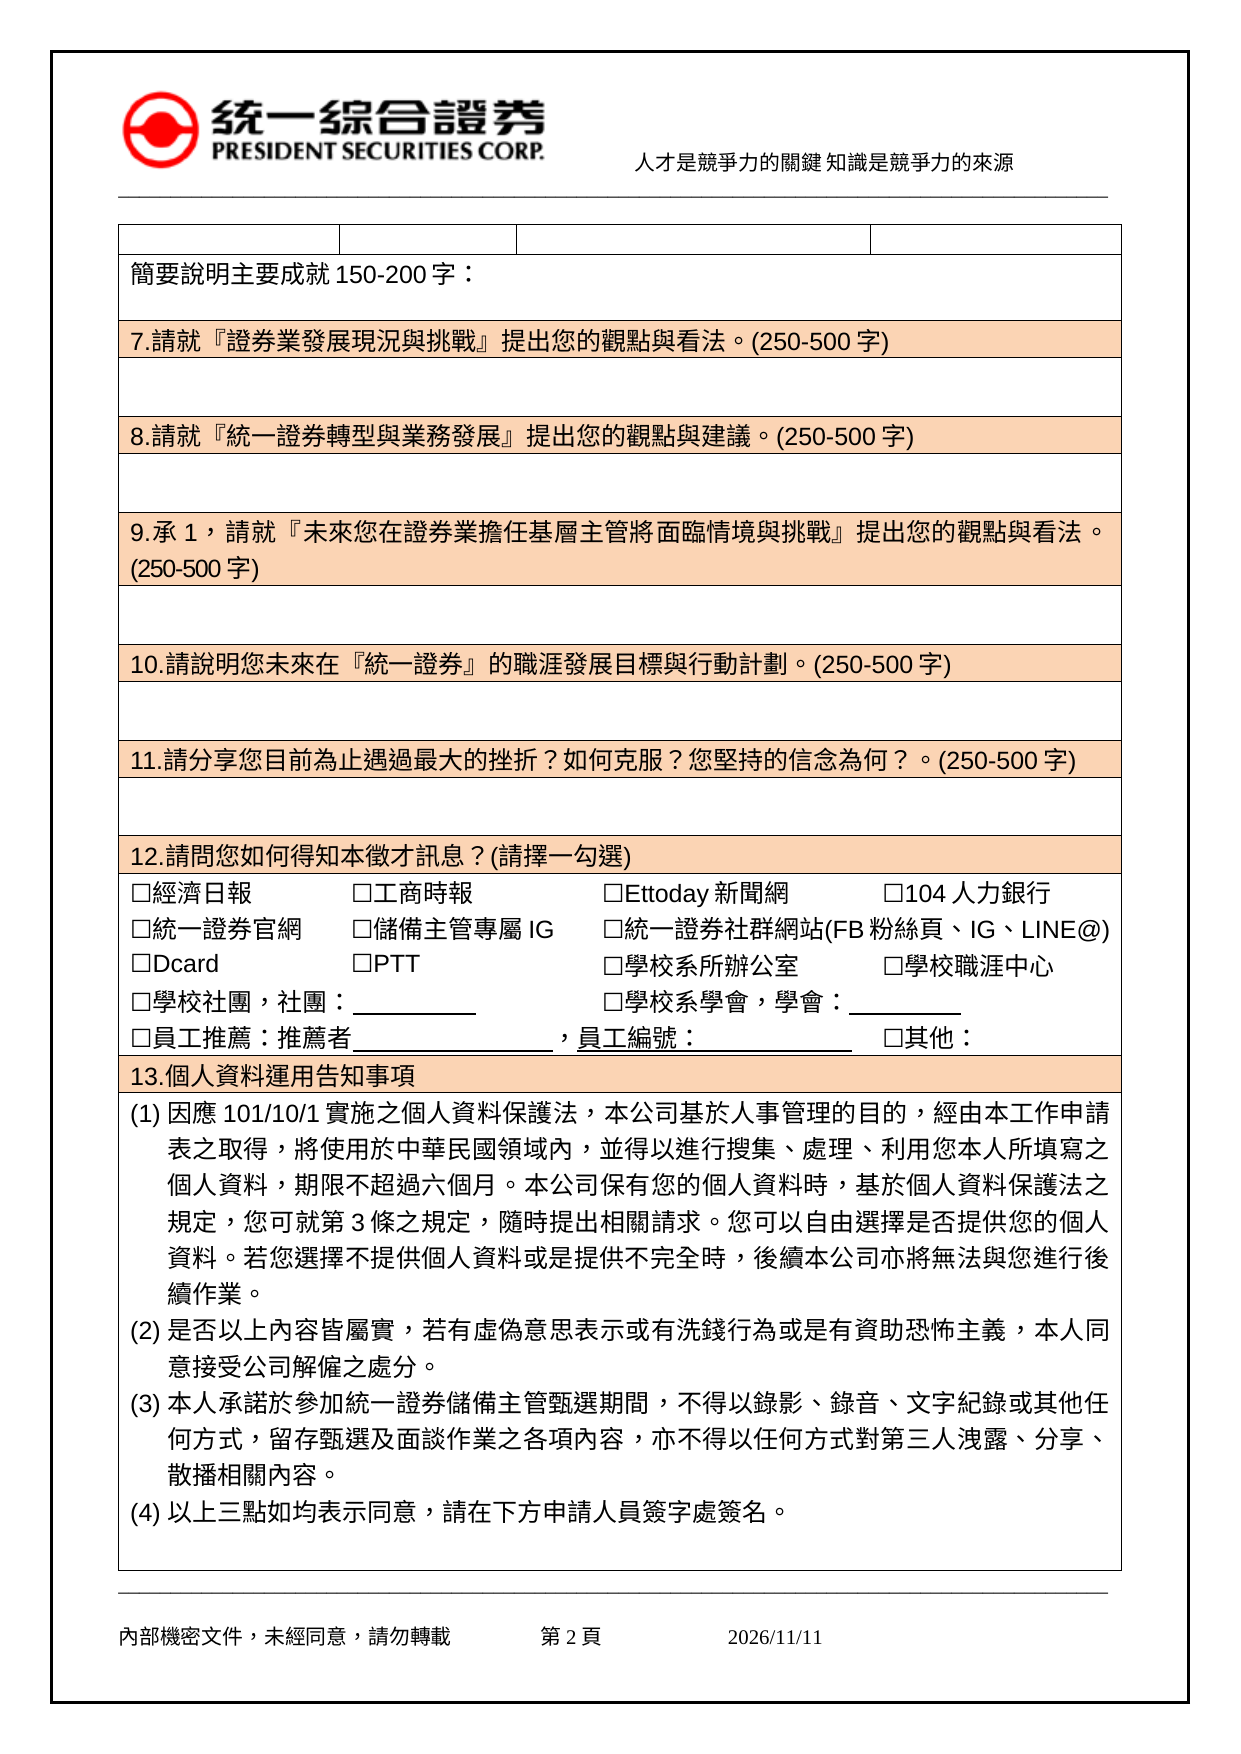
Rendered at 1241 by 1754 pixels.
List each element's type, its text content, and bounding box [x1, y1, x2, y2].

table_cell 學校系所辦公室 [591, 946, 871, 982]
table_cell 學校職涯中心 [871, 946, 1121, 982]
table_cell 9.承1，請就『未來您在證券業擔任基層主管將面臨情境與挑戰』提出您的觀點與看法。(250-500字) [119, 513, 1121, 585]
table_cell [871, 225, 1121, 254]
table_cell [340, 225, 516, 254]
table_cell 12.請問您如何得知本徵才訊息？(請擇一勾選) [119, 836, 1121, 873]
table_cell 11.請分享您目前為止遇過最大的挫折？如何克服？您堅持的信念為何？。(250-500字) [119, 741, 1121, 777]
table_cell [119, 225, 339, 254]
table_cell 儲備主管專屬IG [340, 910, 591, 946]
table_cell 員工推薦：推薦者 ，員工編號： [119, 1019, 871, 1055]
table_cell 統一證券官網 [119, 910, 339, 946]
table_cell 13.個人資料運用告知事項 [119, 1056, 1121, 1092]
table_cell 其他： [871, 1019, 1121, 1055]
table_cell Ettoday新聞網 [591, 874, 871, 910]
picture [118, 88, 551, 170]
table_cell 經濟日報 [119, 874, 339, 910]
table_cell 104人力銀行 [871, 874, 1121, 910]
table_cell [119, 586, 1121, 644]
table_cell 7.請就『證券業發展現況與挑戰』提出您的觀點與看法。(250-500字) [119, 321, 1121, 357]
table_cell [119, 778, 1121, 835]
table_cell 簡要說明主要成就150-200字： [119, 255, 1121, 320]
table_cell [119, 454, 1121, 512]
table_cell 10.請說明您未來在『統一證券』的職涯發展目標與行動計劃。(250-500字) [119, 645, 1121, 681]
table_cell 工商時報 [340, 874, 591, 910]
table_cell [517, 225, 870, 254]
table_cell [119, 358, 1121, 416]
table_cell [119, 682, 1121, 739]
table_cell 學校系學會，學會： [591, 983, 1121, 1019]
table_cell PTT [340, 946, 591, 982]
table_cell 學校社團，社團： [119, 983, 591, 1019]
table_cell 統一證券社群網站(FB粉絲頁、IG、LINE@) [591, 910, 1121, 946]
table_cell Dcard [119, 946, 339, 982]
table_cell 8.請就『統一證券轉型與業務發展』提出您的觀點與建議。(250-500字) [119, 417, 1121, 453]
